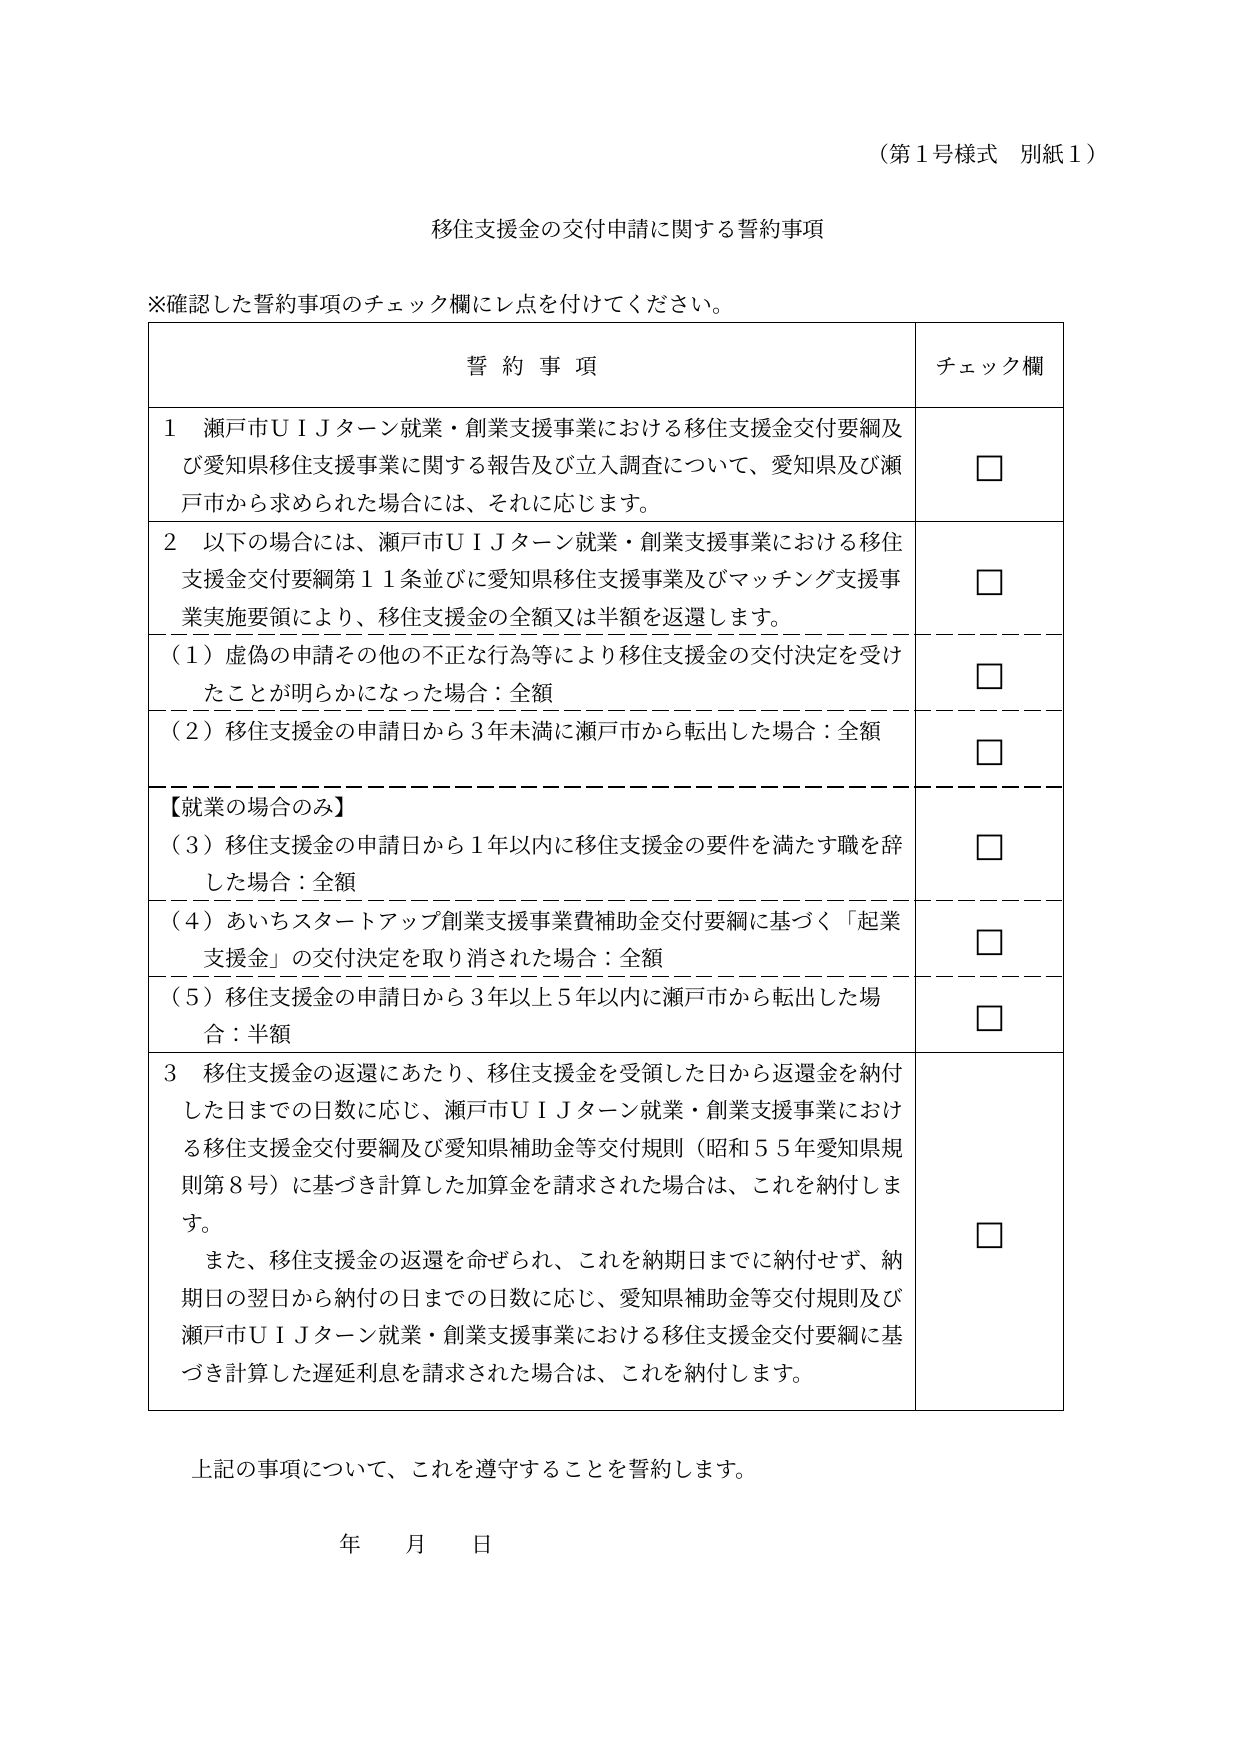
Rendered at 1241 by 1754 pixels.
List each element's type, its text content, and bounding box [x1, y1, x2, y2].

table_cell （１）虚偽の申請その他の不正な行為等により移住支援金の交付決定を受けたことが明らかになった場合：全額 [149, 634, 915, 710]
table_cell □ [916, 900, 1063, 976]
table_cell （５）移住支援金の申請日から３年以上５年以内に瀬戸市から転出した場合：半額 [149, 976, 915, 1052]
table_cell ３ 移住支援金の返還にあたり、移住支援金を受領した日から返還金を納付した日までの日数に応じ、瀬戸市ＵＩＪターン就業・創業支援事業における移住支援金交付要綱及び愛知県補助金等交付規則（昭和５５年愛知県規則第８号）に基づき計算した加算金を請求された場合は、これを納付します。 また、移住支援金の返還を命ぜられ、これを納期日までに納付せず、納期日の翌日から納付の日までの日数に応じ、愛知県補助金等交付規則及び瀬戸市ＵＩＪターン就業・創業支援事業における移住支援金交付要綱に基づき計算した遅延利息を請求された場合は、これを納付します。 [149, 1053, 915, 1410]
table_cell □ [916, 710, 1063, 786]
text 移住支援金の交付申請に関する誓約事項 [148, 209, 1107, 247]
table_cell □ [916, 634, 1063, 710]
table_header 誓約事項 [149, 323, 915, 407]
text 年 月 日 [169, 1524, 1107, 1561]
text 上記の事項について、これを遵守することを誓約します。 [169, 1449, 1107, 1486]
text （第１号様式 別紙１） [148, 134, 1107, 172]
table_cell □ [916, 976, 1063, 1052]
table_cell □ [916, 408, 1063, 521]
table_cell 【就業の場合のみ】 （３）移住支援金の申請日から１年以内に移住支援金の要件を満たす職を辞した場合：全額 [149, 786, 915, 900]
table_cell （４）あいちスタートアップ創業支援事業費補助金交付要綱に基づく「起業支援金」の交付決定を取り消された場合：全額 [149, 900, 915, 976]
table_cell （２）移住支援金の申請日から３年未満に瀬戸市から転出した場合：全額 [149, 710, 915, 786]
table_cell □ [916, 786, 1063, 900]
table_cell □ [916, 1053, 1063, 1410]
table_cell □ [916, 522, 1063, 634]
table_cell １ 瀬戸市ＵＩＪターン就業・創業支援事業における移住支援金交付要綱及び愛知県移住支援事業に関する報告及び立入調査について、愛知県及び瀬戸市から求められた場合には、それに応じます。 [149, 408, 915, 521]
table_cell ２ 以下の場合には、瀬戸市ＵＩＪターン就業・創業支援事業における移住支援金交付要綱第１１条並びに愛知県移住支援事業及びマッチング支援事業実施要領により、移住支援金の全額又は半額を返還します。 [149, 522, 915, 634]
table_header チェック欄 [916, 323, 1063, 407]
text ※確認した誓約事項のチェック欄にレ点を付けてください。 [148, 284, 1107, 322]
